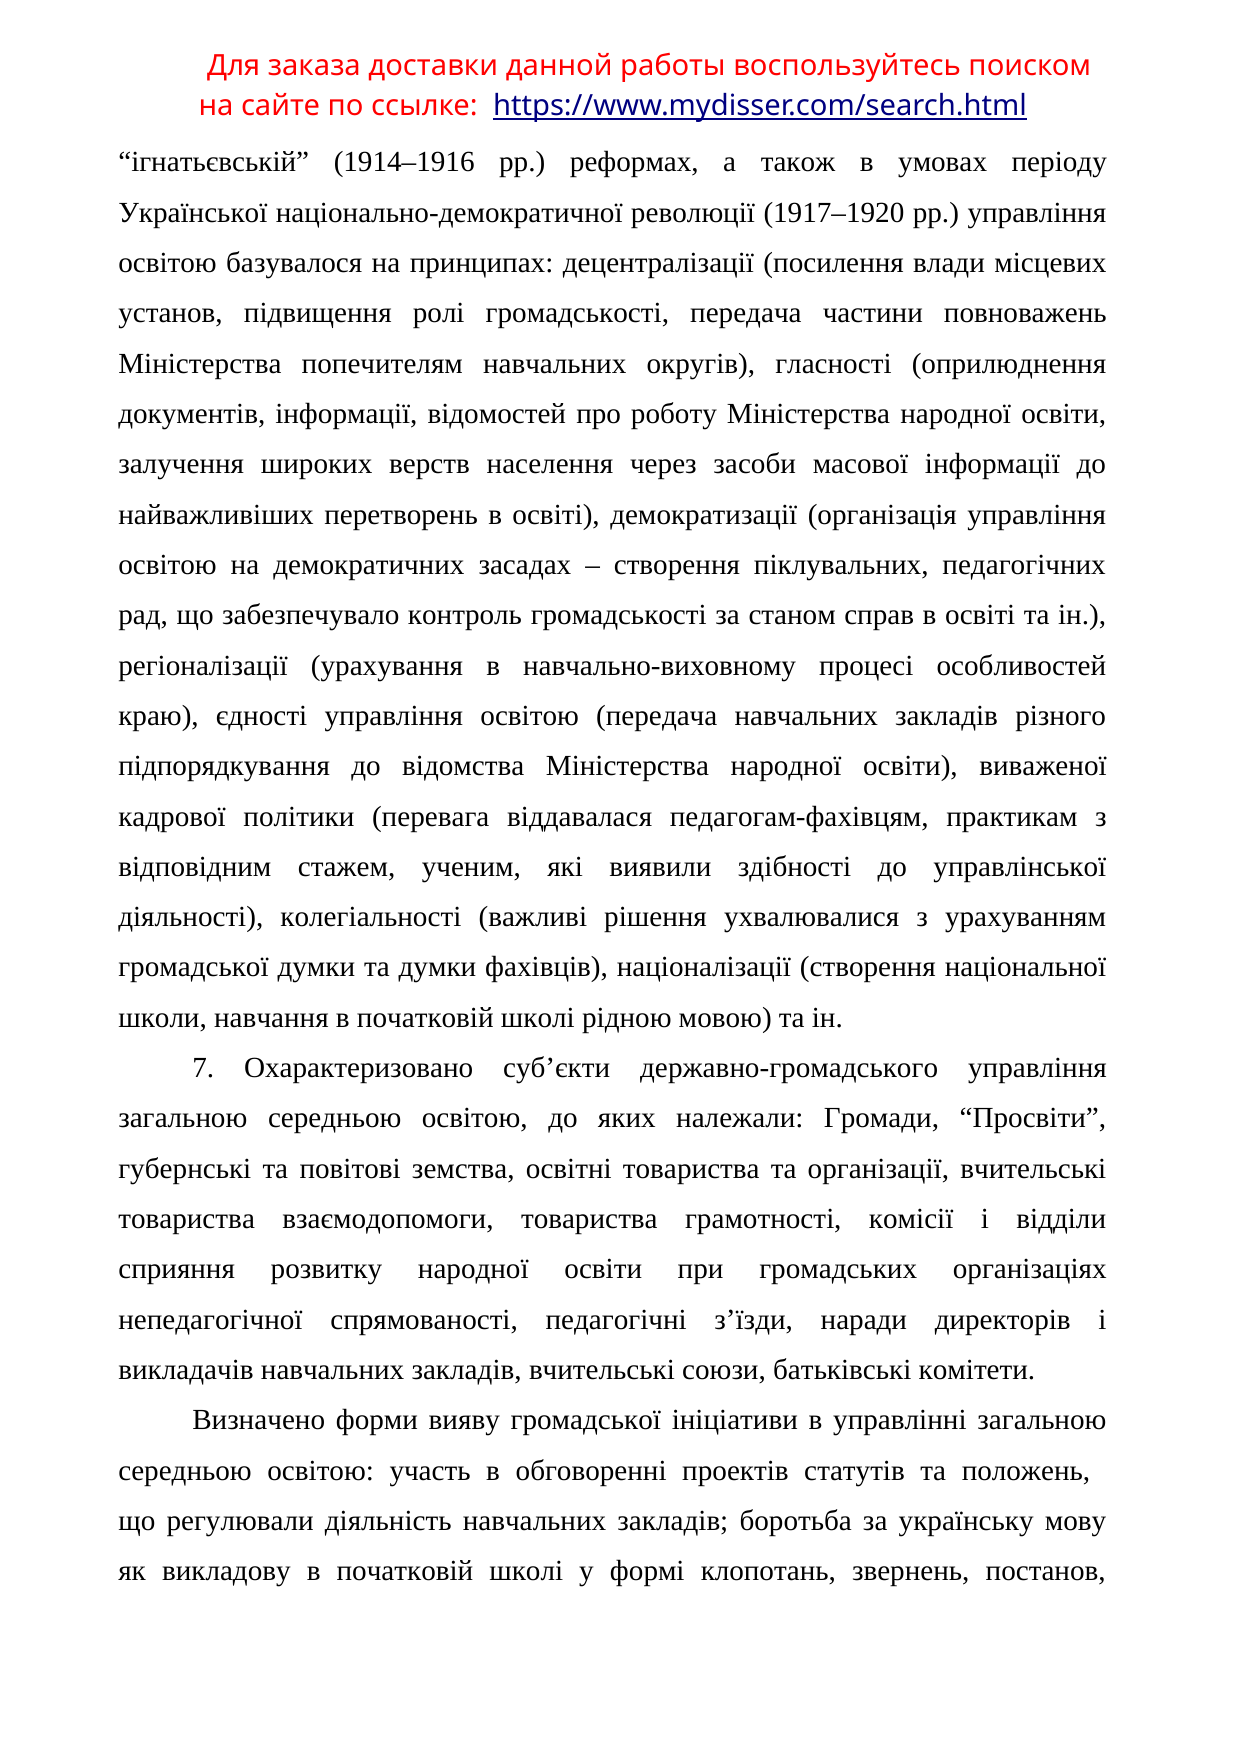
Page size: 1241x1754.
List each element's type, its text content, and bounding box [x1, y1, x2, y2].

text 7. Охарактеризовано суб’єкти державно-громадського управління загальною середньою освітою, до яких належали: Громади, “Просвіти”, губернські та повітові земства, освітні товариства та організації, вчительські товариства взаємодопомоги, товариства грамотності, комісії і відділи сприяння розвитку народної освіти при громадських організаціях непедагогічної спрямованості, педагогічні з’їзди, наради директорів і викладачів навчальних закладів, вчительські союзи, батьківські комітети. [118, 1050, 1107, 1386]
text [118, 144, 1107, 1033]
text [118, 1402, 1107, 1587]
